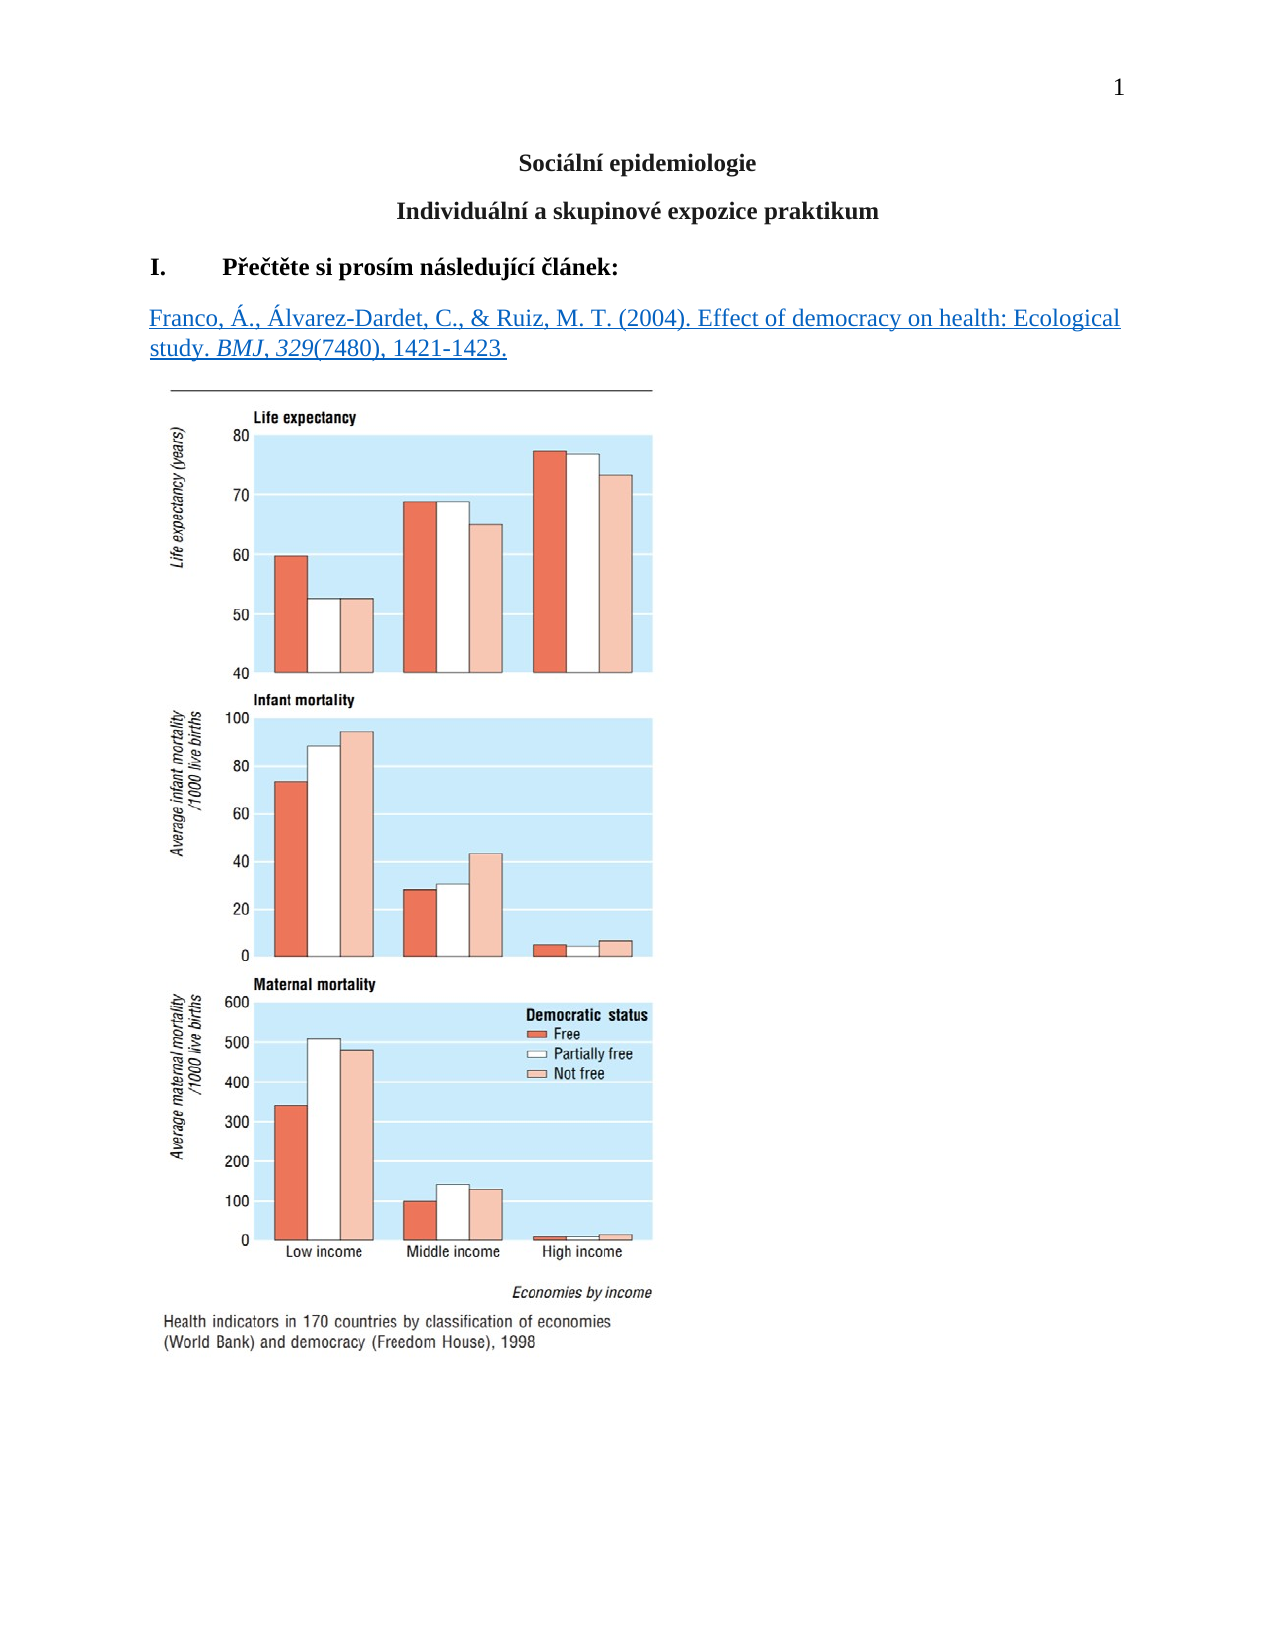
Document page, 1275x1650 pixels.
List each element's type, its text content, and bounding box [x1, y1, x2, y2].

text Individuální a skupinové expozice praktikum [150, 196, 1125, 224]
picture [150, 382, 674, 1372]
text Sociální epidemiologie [150, 148, 1125, 177]
text I. Přečtěte si prosím následující článek: [150, 252, 1131, 281]
text Franco, Á., Álvarez-Dardet, C., & Ruiz, M. T. (2004). Effect of democracy on health: Ecological study. BMJ, 329(7480), 1421-1423. [148, 303, 1131, 362]
